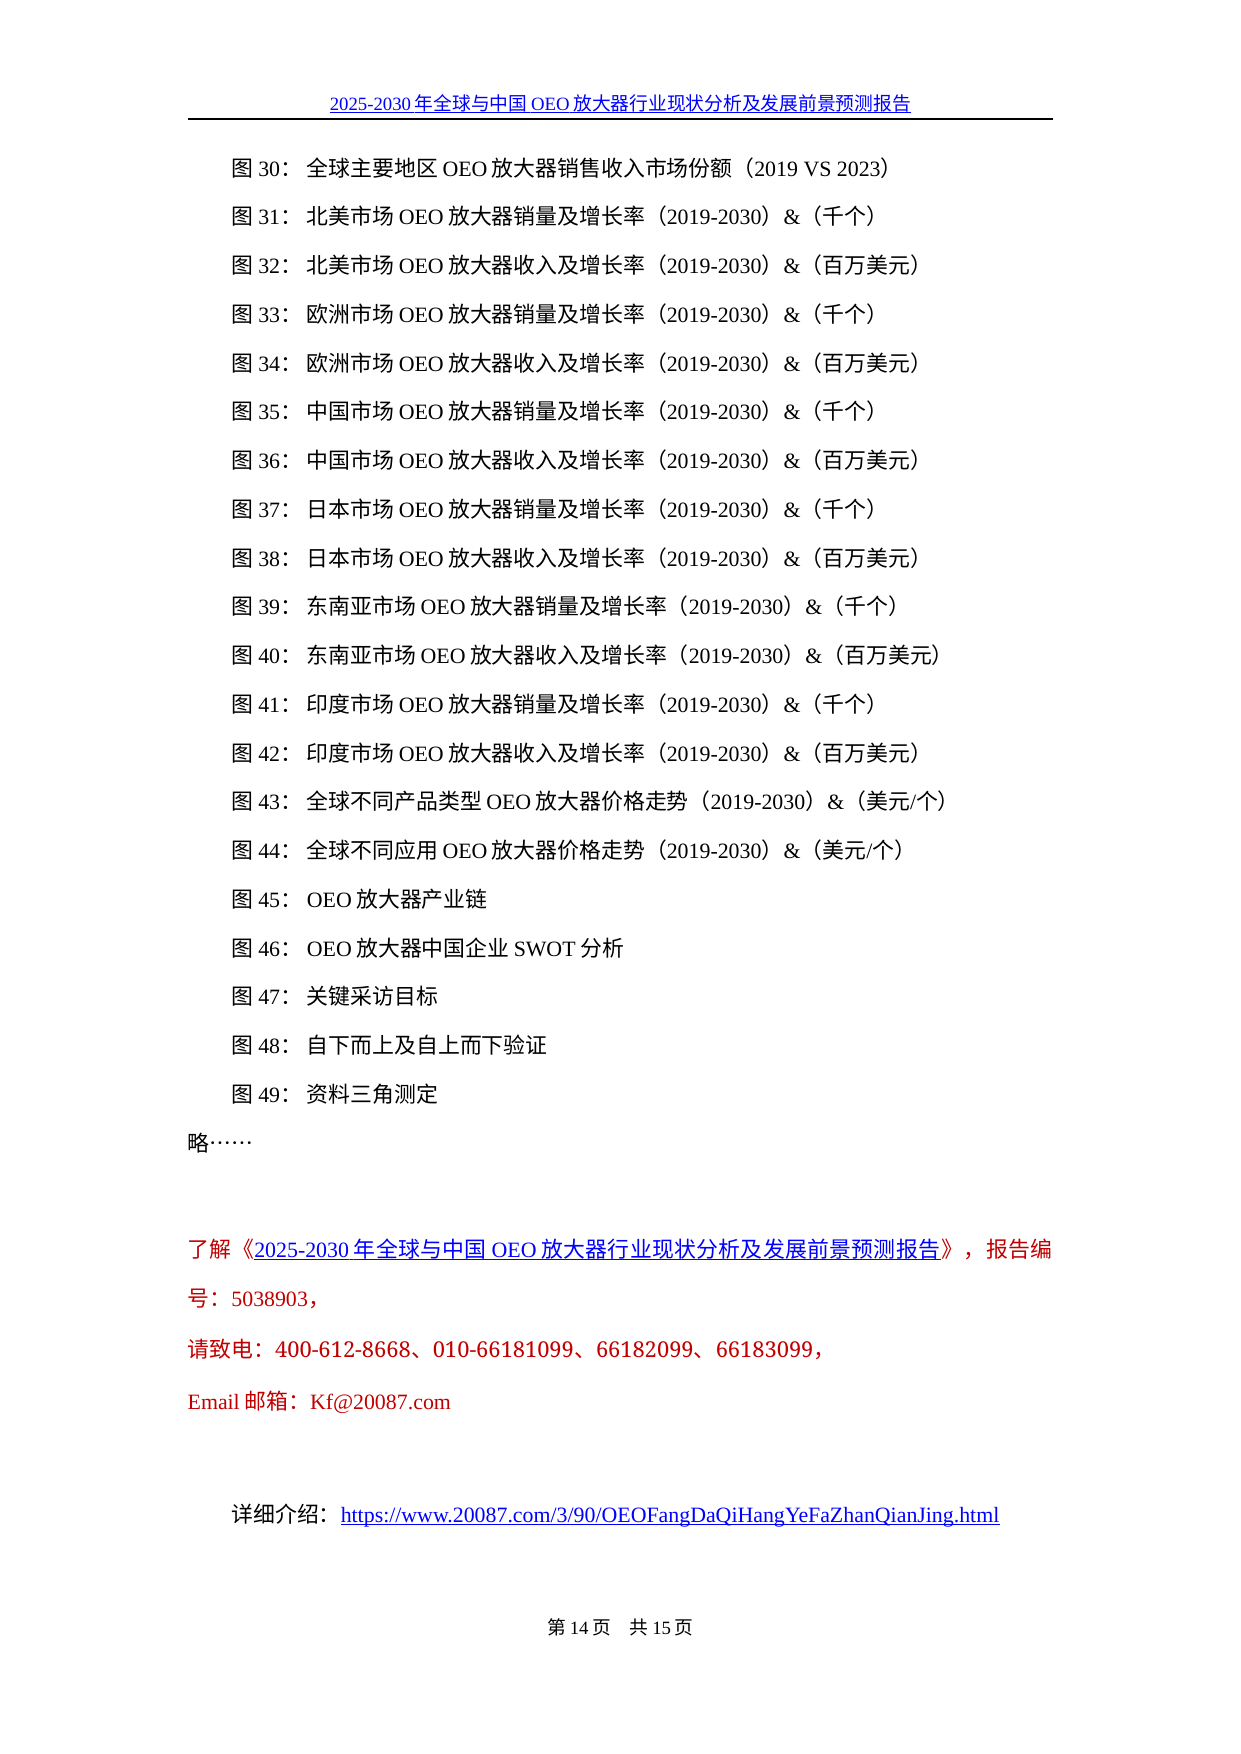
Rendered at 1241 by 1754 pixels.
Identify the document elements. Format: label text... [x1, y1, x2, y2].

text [187, 150, 1053, 1158]
text Email邮箱：Kf@20087.com [187, 1383, 1053, 1416]
text 详细介绍：https://www.20087.com/3/90/OEOFangDaQiHangYeFaZhanQianJing.html [187, 1496, 1053, 1529]
text 请致电：400-612-8668、010-66181099、66182099、66183099， [187, 1332, 1053, 1364]
text 了解《2025-2030年全球与中国OEO放大器行业现状分析及发展前景预测报告》，报告编号：5038903， [187, 1232, 1053, 1313]
